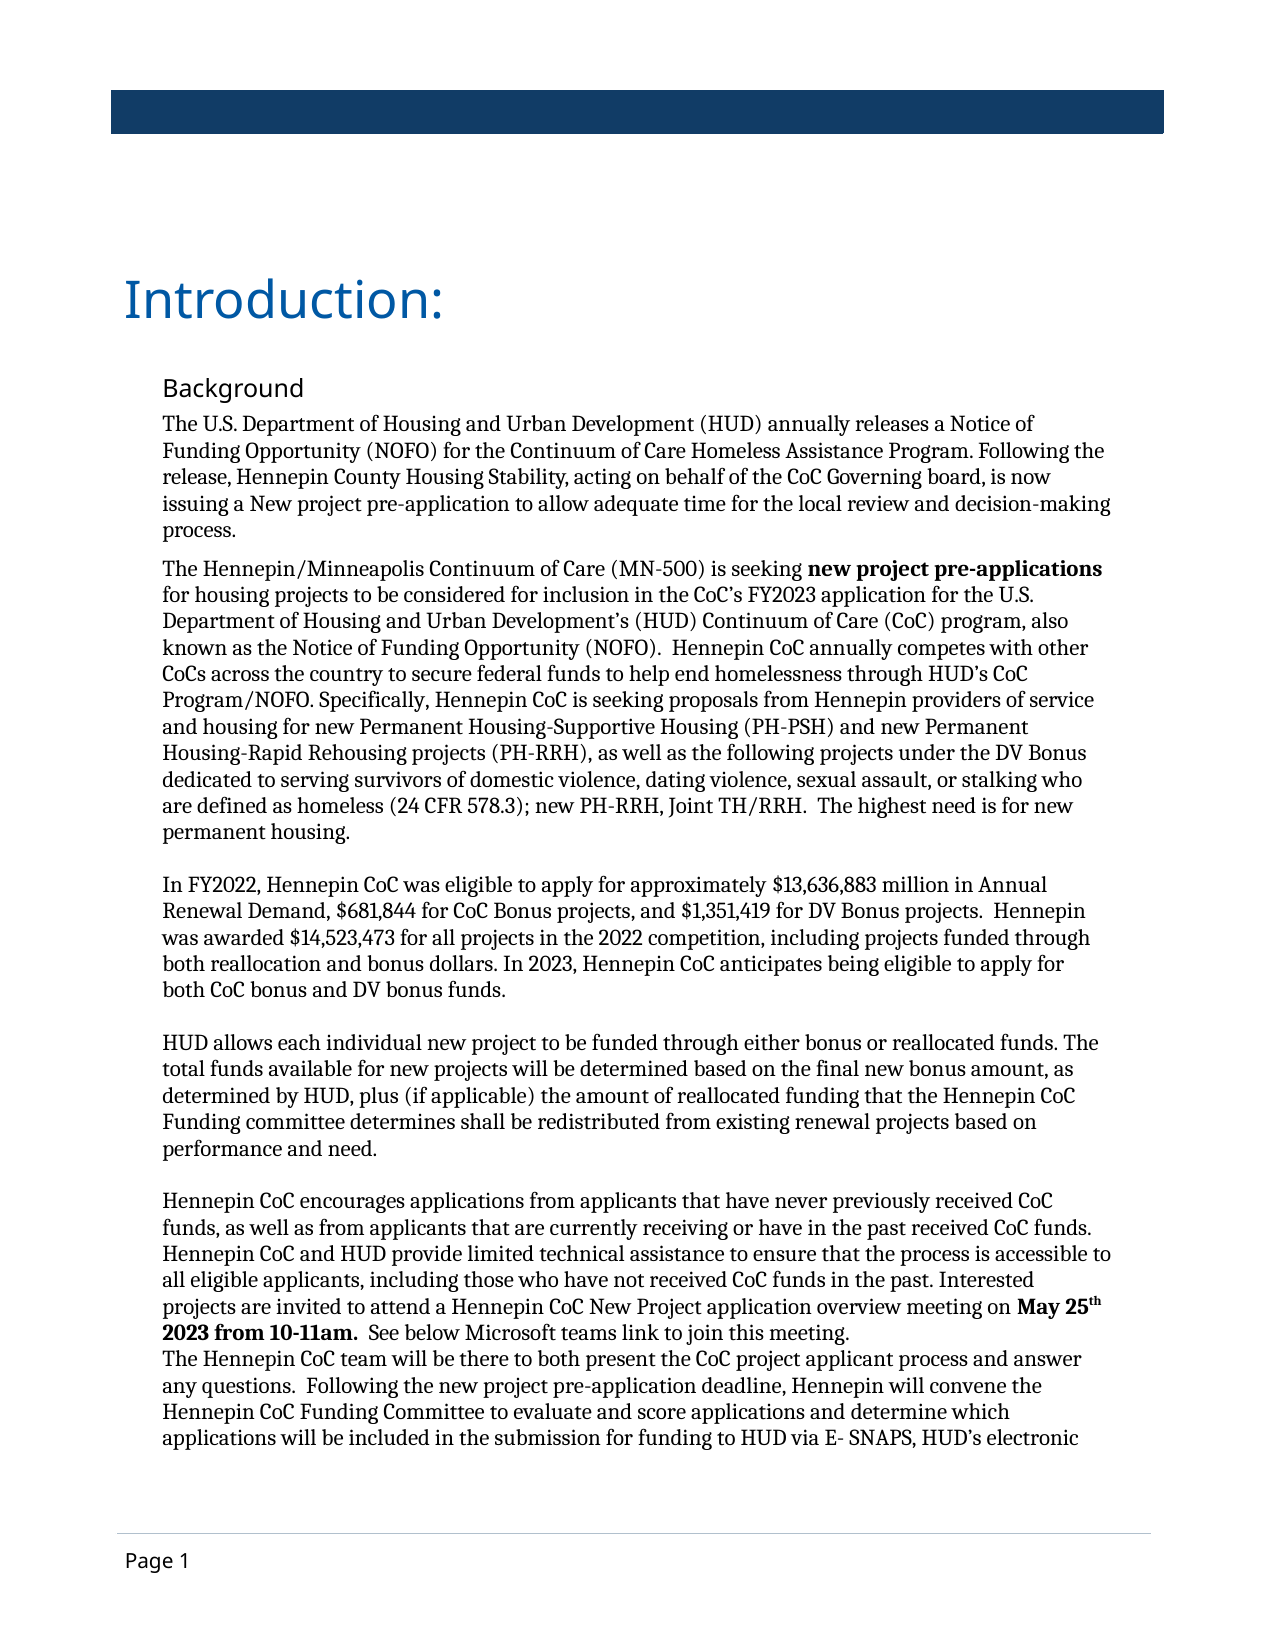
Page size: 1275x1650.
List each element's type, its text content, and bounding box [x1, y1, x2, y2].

text Hennepin CoC encourages applications from applicants that have never previously received CoC funds, as well as from applicants that are currently receiving or have in the past received CoC funds. Hennepin CoC and HUD provide limited technical assistance to ensure that the process is accessible to all eligible applicants, including those who have not received CoC funds in the past. Interested projects are invited to attend a Hennepin CoC New Project application overview meeting on May 25th 2023 from 10-11am. See below Microsoft teams link to join this meeting. [162, 1188, 1113, 1346]
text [162, 1346, 1113, 1452]
text HUD allows each individual new project to be funded through either bonus or reallocated funds. The total funds available for new projects will be determined based on the final new bonus amount, as determined by HUD, plus (if applicable) the amount of reallocated funding that the Hennepin CoC Funding committee determines shall be redistributed from existing renewal projects based on performance and need. [162, 1030, 1113, 1162]
subtitle Background [162, 371, 1113, 405]
subtitle Introduction: [124, 262, 1151, 333]
text In FY2022, Hennepin CoC was eligible to apply for approximately $13,636,883 million in Annual Renewal Demand, $681,844 for CoC Bonus projects, and $1,351,419 for DV Bonus projects. Hennepin was awarded $14,523,473 for all projects in the 2022 competition, including projects funded through both reallocation and bonus dollars. In 2023, Hennepin CoC anticipates being eligible to apply for both CoC bonus and DV bonus funds. [162, 872, 1113, 1003]
text The U.S. Department of Housing and Urban Development (HUD) annually releases a Notice of Funding Opportunity (NOFO) for the Continuum of Care Homeless Assistance Program. Following the release, Hennepin County Housing Stability, acting on behalf of the CoC Governing board, is now issuing a New project pre-application to allow adequate time for the local review and decision-making process. [162, 411, 1113, 543]
text The Hennepin/Minneapolis Continuum of Care (MN-500) is seeking new project pre-applications for housing projects to be considered for inclusion in the CoC’s FY2023 application for the U.S. Department of Housing and Urban Development’s (HUD) Continuum of Care (CoC) program, also known as the Notice of Funding Opportunity (NOFO). Hennepin CoC annually competes with other CoCs across the country to secure federal funds to help end homelessness through HUD’s CoC Program/NOFO. Specifically, Hennepin CoC is seeking proposals from Hennepin providers of service and housing for new Permanent Housing-Supportive Housing (PH-PSH) and new Permanent Housing-Rapid Rehousing projects (PH-RRH), as well as the following projects under the DV Bonus dedicated to serving survivors of domestic violence, dating violence, sexual assault, or stalking who are defined as homeless (24 CFR 578.3); new PH-RRH, Joint TH/RRH. The highest need is for new permanent housing. [162, 556, 1113, 845]
